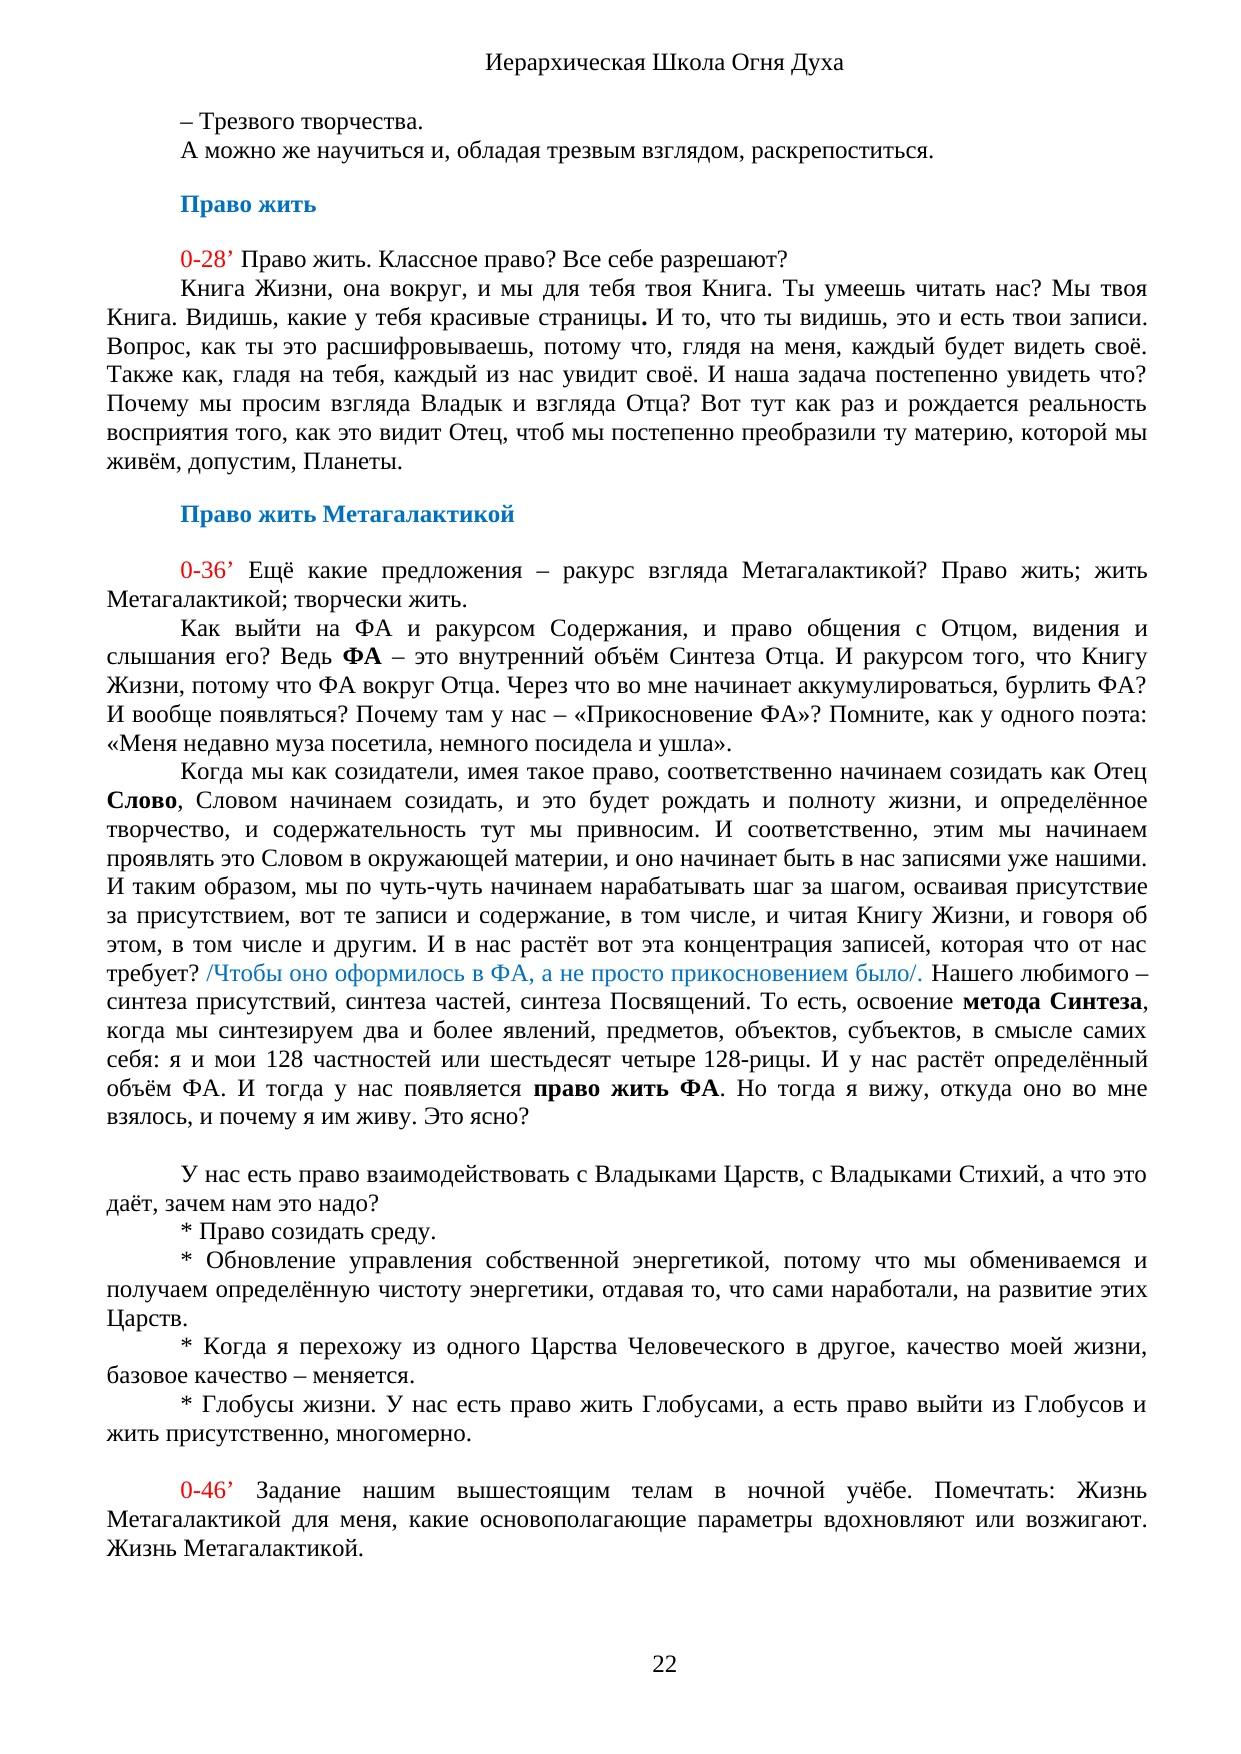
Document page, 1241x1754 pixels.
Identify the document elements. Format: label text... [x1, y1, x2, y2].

text У нас есть право взаимодействовать с Владыками Царств, с Владыками Стихий, а что это даёт, зачем нам это надо? [106, 1159, 1149, 1216]
subtitle Право жить Метагалактикой [106, 499, 1149, 528]
text 0-46’ Задание нашим вышестоящим телам в ночной учёбе. Помечтать: Жизнь Метагалактикой для меня, какие основополагающие параметры вдохновляют или возжигают. Жизнь Метагалактикой. [106, 1475, 1149, 1561]
text 0-36’ Ещё какие предложения – ракурс взгляда Метагалактикой? Право жить; жить Метагалактикой; творчески жить. [106, 555, 1149, 613]
text * Обновление управления собственной энергетикой, потому что мы обмениваемся и получаем определённую чистоту энергетики, отдавая то, что сами наработали, на развитие этих Царств. [106, 1245, 1149, 1331]
text – Трезвого творчества. [106, 106, 1149, 135]
subtitle Право жить [106, 189, 1149, 218]
text * Право созидать среду. [106, 1216, 1149, 1245]
text Книга Жизни, она вокруг, и мы для тебя твоя Книга. Ты умеешь читать нас? Мы твоя Книга. Видишь, какие у тебя красивые страницы. И то, что ты видишь, это и есть твои записи. Вопрос, как ты это расшифровываешь, потому что, глядя на меня, каждый будет видеть своё. Также как, гладя на тебя, каждый из нас увидит своё. И наша задача постепенно увидеть что? Почему мы просим взгляда Владык и взгляда Отца? Вот тут как раз и рождается реальность восприятия того, как это видит Отец, чтоб мы постепенно преобразили ту материю, которой мы живём, допустим, Планеты. [106, 273, 1149, 474]
text А можно же научиться и, обладая трезвым взглядом, раскрепоститься. [106, 135, 1149, 164]
text * Когда я перехожу из одного Царства Человеческого в другое, качество моей жизни, базовое качество – меняется. [106, 1331, 1149, 1389]
text * Глобусы жизни. У нас есть право жить Глобусами, а есть право выйти из Глобусов и жить присутственно, многомерно. [106, 1389, 1149, 1446]
text Как выйти на ФА и ракурсом Содержания, и право общения с Отцом, видения и слышания его? Ведь ФА – это внутренний объём Синтеза Отца. И ракурсом того, что Книгу Жизни, потому что ФА вокруг Отца. Через что во мне начинает аккумулироваться, бурлить ФА? И вообще появляться? Почему там у нас – «Прикосновение ФА»? Помните, как у одного поэта: «Меня недавно муза посетила, немного посидела и ушла». [106, 613, 1149, 756]
text Когда мы как созидатели, имея такое право, соответственно начинаем созидать как Отец Слово, Словом начинаем созидать, и это будет рождать и полноту жизни, и определённое творчество, и содержательность тут мы привносим. И соответственно, этим мы начинаем проявлять это Словом в окружающей материи, и оно начинает быть в нас записями уже нашими. И таким образом, мы по чуть-чуть начинаем нарабатывать шаг за шагом, осваивая присутствие за присутствием, вот те записи и содержание, в том числе, и читая Книгу Жизни, и говоря об этом, в том числе и другим. И в нас растёт вот эта концентрация записей, которая что от нас требует? /Чтобы оно оформилось в ФА, а не просто прикосновением было/. Нашего любимого – синтеза присутствий, синтеза частей, синтеза Посвящений. То есть, освоение метода Синтеза, когда мы синтезируем два и более явлений, предметов, объектов, субъектов, в смысле самих себя: я и мои 128 частностей или шестьдесят четыре 128-рицы. И у нас растёт определённый объём ФА. И тогда у нас появляется право жить ФА. Но тогда я вижу, откуда оно во мне взялось, и почему я им живу. Это ясно? [106, 756, 1149, 1130]
text 0-28’ Право жить. Классное право? Все себе разрешают? [106, 244, 1149, 273]
